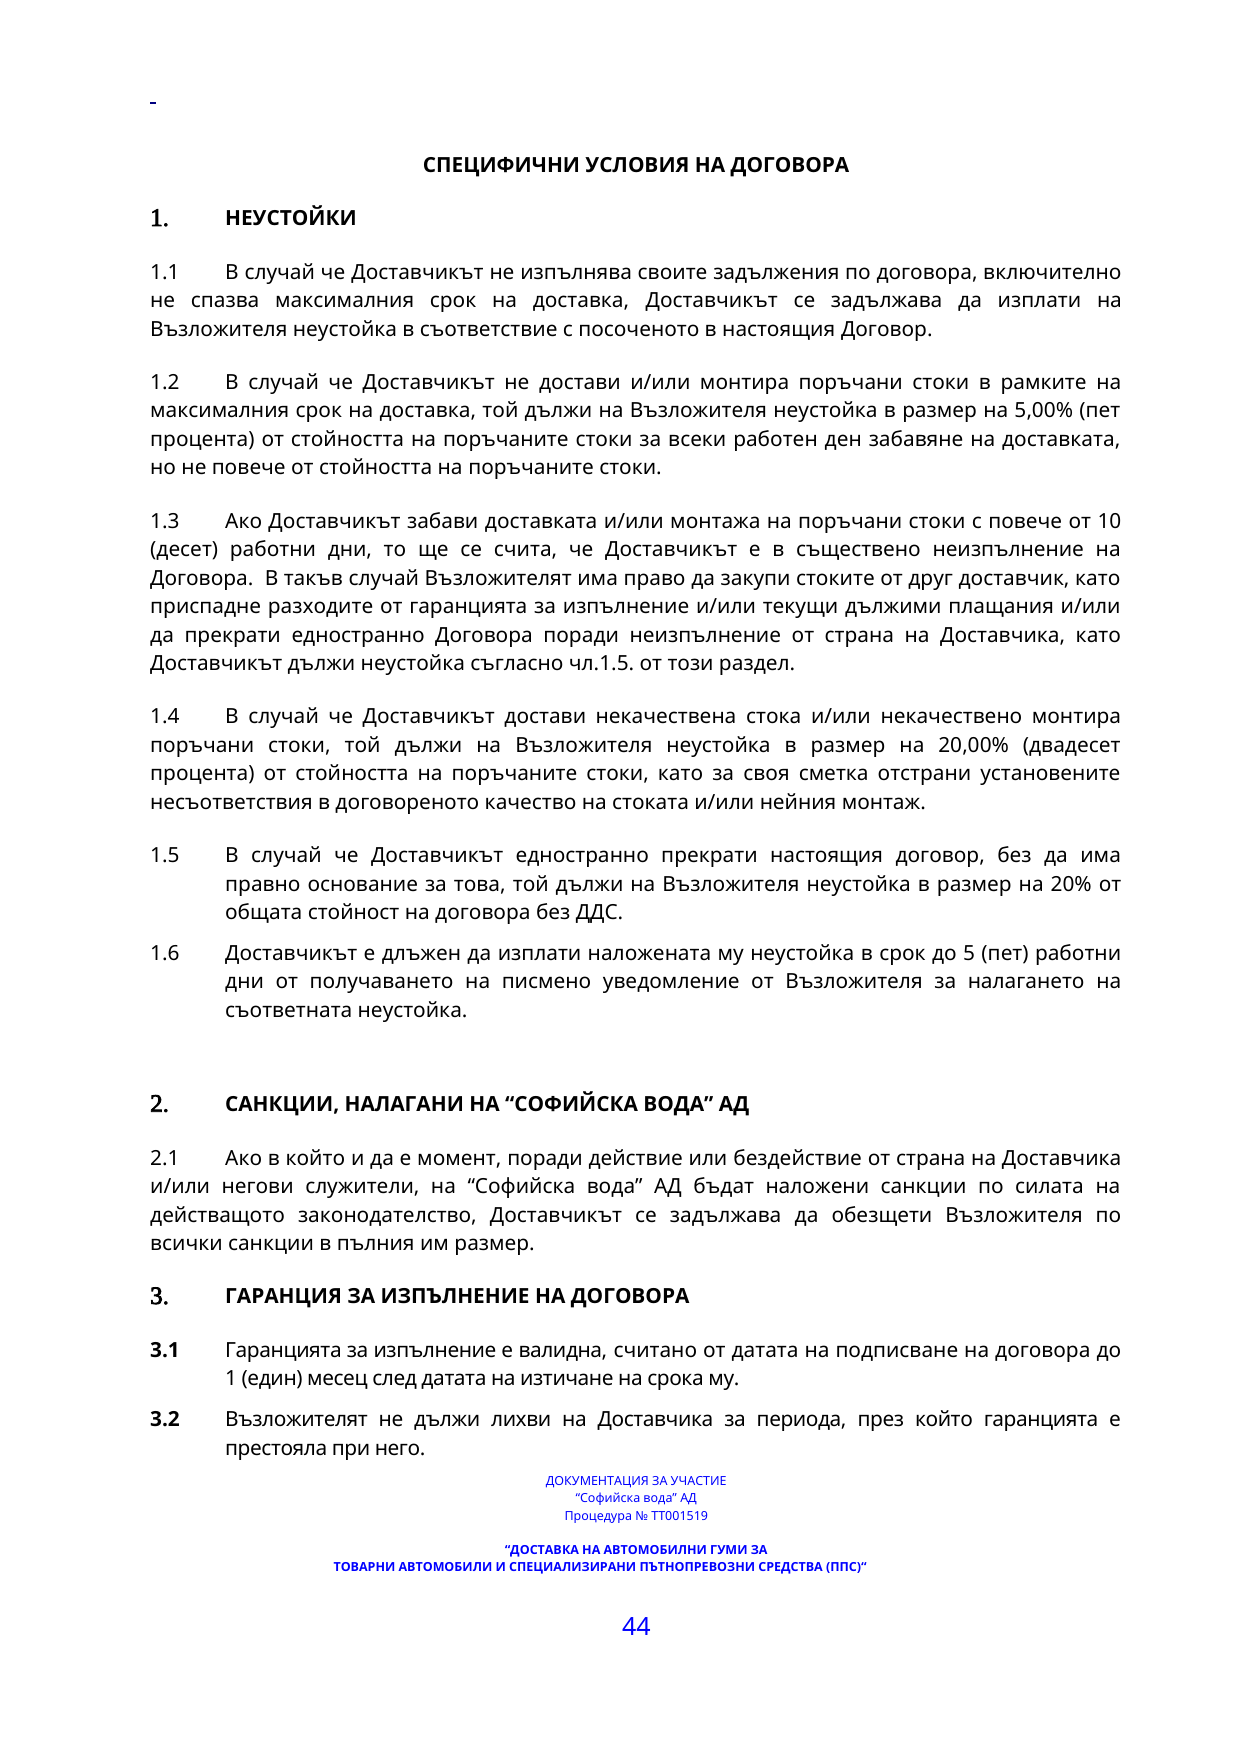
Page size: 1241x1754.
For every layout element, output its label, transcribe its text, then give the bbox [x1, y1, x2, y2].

list В случай че Доставчикът не изпълнява своите задължения по договора, включително не спазва максималния срок на доставка, Доставчикът се задължава да изплати на Възложителя неустойка в съответствие с посоченото в настоящия Договор. [150, 257, 1122, 342]
list Ако в който и да е момент, поради действие или бездействие от страна на Доставчика и/или негови служители, на “Софийска вода” АД бъдат наложени санкции по силата на действащото законодателство, Доставчикът се задължава да обезщети Възложителя по всички санкции в пълния им размер. [150, 1143, 1122, 1257]
text СПЕЦИФИЧНИ УСЛОВИЯ НА ДОГОВОРА [150, 150, 1122, 178]
list В случай че Доставчикът достави некачествена стока и/или некачествено монтира поръчани стоки, той дължи на Възложителя неустойка в размер на 20,00% (двадесет процента) от стойността на поръчаните стоки, като за своя сметка отстрани установените несъответствия в договореното качество на стоката и/или нейния монтаж. [150, 702, 1122, 815]
list Доставчикът е длъжен да изплати наложената му неустойка в срок до 5 (пет) работни дни от получаването на писмено уведомление от Възложителя за налагането на съответната неустойка. [150, 938, 1122, 1023]
list Възложителят не дължи лихви на Доставчика за периода, през който гаранцията е престояла при него. [150, 1404, 1122, 1461]
list Гаранцията за изпълнение е валидна, считано от датата на подписване на договора до 1 (един) месец след датата на изтичане на срока му. [150, 1335, 1122, 1392]
list В случай че Доставчикът не достави и/или монтира поръчани стоки в рамките на максималния срок на доставка, той дължи на Възложителя неустойка в размер на 5,00% (пет процента) от стойността на поръчаните стоки за всеки работен ден забавяне на доставката, но не повече от стойността на поръчаните стоки. [150, 367, 1122, 481]
list НЕУСТОЙКИ [150, 203, 1122, 232]
list САНКЦИИ, НАЛАГАНИ НА “СОФИЙСКА ВОДА” АД [150, 1089, 1122, 1118]
list Ако Доставчикът забави доставката и/или монтажа на поръчани стоки с повече от 10 (десет) работни дни, то ще се счита, че Доставчикът е в съществено неизпълнение на Договора. В такъв случай Възложителят има право да закупи стоките от друг доставчик, като приспадне разходите от гаранцията за изпълнение и/или текущи дължими плащания и/или да прекрати едностранно Договора поради неизпълнение от страна на Доставчика, като Доставчикът дължи неустойка съгласно чл.1.5. от този раздел. [150, 506, 1122, 677]
list В случай че Доставчикът едностранно прекрати настоящия договор, без да има правно основание за това, той дължи на Възложителя неустойка в размер на 20% от общата стойност на договора без ДДС. [150, 840, 1122, 926]
list ГАРАНЦИЯ ЗА ИЗПЪЛНЕНИЕ НА ДОГОВОРА [150, 1282, 1122, 1310]
